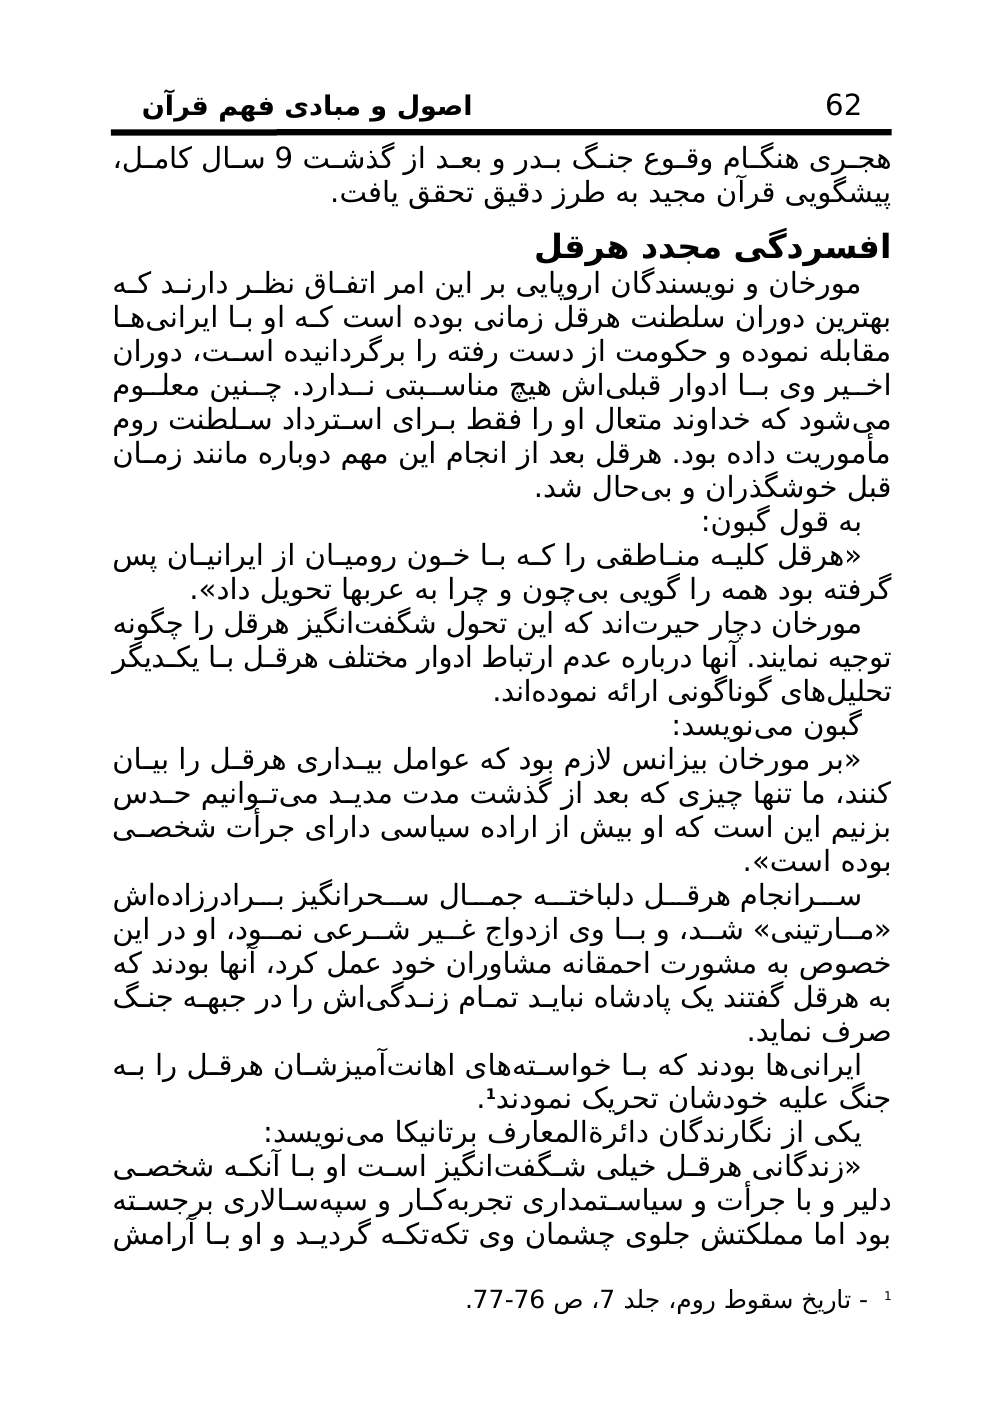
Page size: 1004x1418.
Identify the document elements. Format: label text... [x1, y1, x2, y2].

text گبون می‌نویسد: [112, 708, 892, 742]
text سرانجام هرقل دلباخته جمال سحر‌انگیز برادرزاده‌اش «مارتینی» شد، و با وی ازدواج غیر شرعی نمود، او در این خصوص به مشورت احمقانه مشاوران خود عمل کرد، آنها بودند که به هرقل گفتند یک پادشاه نباید تمام زندگی‌اش را در جبهه جنگ صرف نماید. [112, 878, 892, 1048]
text مورخان دچار حیرت‌اند که این تحول شگفت‌انگیز هرقل را چگونه توجیه نمایند. آنها درباره عدم ارتباط ادوار مختلف هرقل با یکدیگر تحلیل‌های گوناگونی ارائه نموده‌اند. [112, 606, 892, 708]
text «بر مورخان بیزانس لازم بود که عوامل بیداری هرقل را بیان کنند، ما تنها چیزی که بعد از گذشت مدت مدید می‌توانیم حدس بزنیم این است که او بیش از اراده سیاسی دارای جرأت شخصی بوده است». [112, 742, 892, 878]
text به قول گبون: [112, 504, 892, 538]
text مورخان و نویسندگان اروپایی بر این امر اتفاق نظر دارند که بهترین دوران سلطنت هرقل زمانی بوده است که او با ایرانی‌ها مقابله نموده و حکومت از دست رفته را برگردانیده است، دوران اخیر وی با ادوار قبلی‌اش هیچ مناسبتی ندارد. چنین معلوم می‌شود که خداوند متعال او را فقط برای استرداد سلطنت روم مأموریت داده بود. هرقل بعد از انجام این مهم دوباره مانند زمان قبل خوشگذران و بی‌حال شد. [112, 267, 892, 504]
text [112, 141, 892, 209]
text «هرقل کلیه مناطقی را که با خون رومیان از ایرانیان پس گرفته بود همه را گویی بی‌چون و چرا به عربها تحویل داد». [112, 538, 892, 606]
text یکی از نگارندگان دائرة‌المعارف برتانیکا می‌نویسد: [112, 1116, 892, 1150]
text افسردگی مجدد هرقل [112, 228, 892, 267]
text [112, 1150, 892, 1252]
text ایرانی‌ها بودند که با خواسته‌های اهانت‌آمیزشان هرقل را به جنگ علیه خودشان تحریک نمودند. [112, 1048, 892, 1116]
